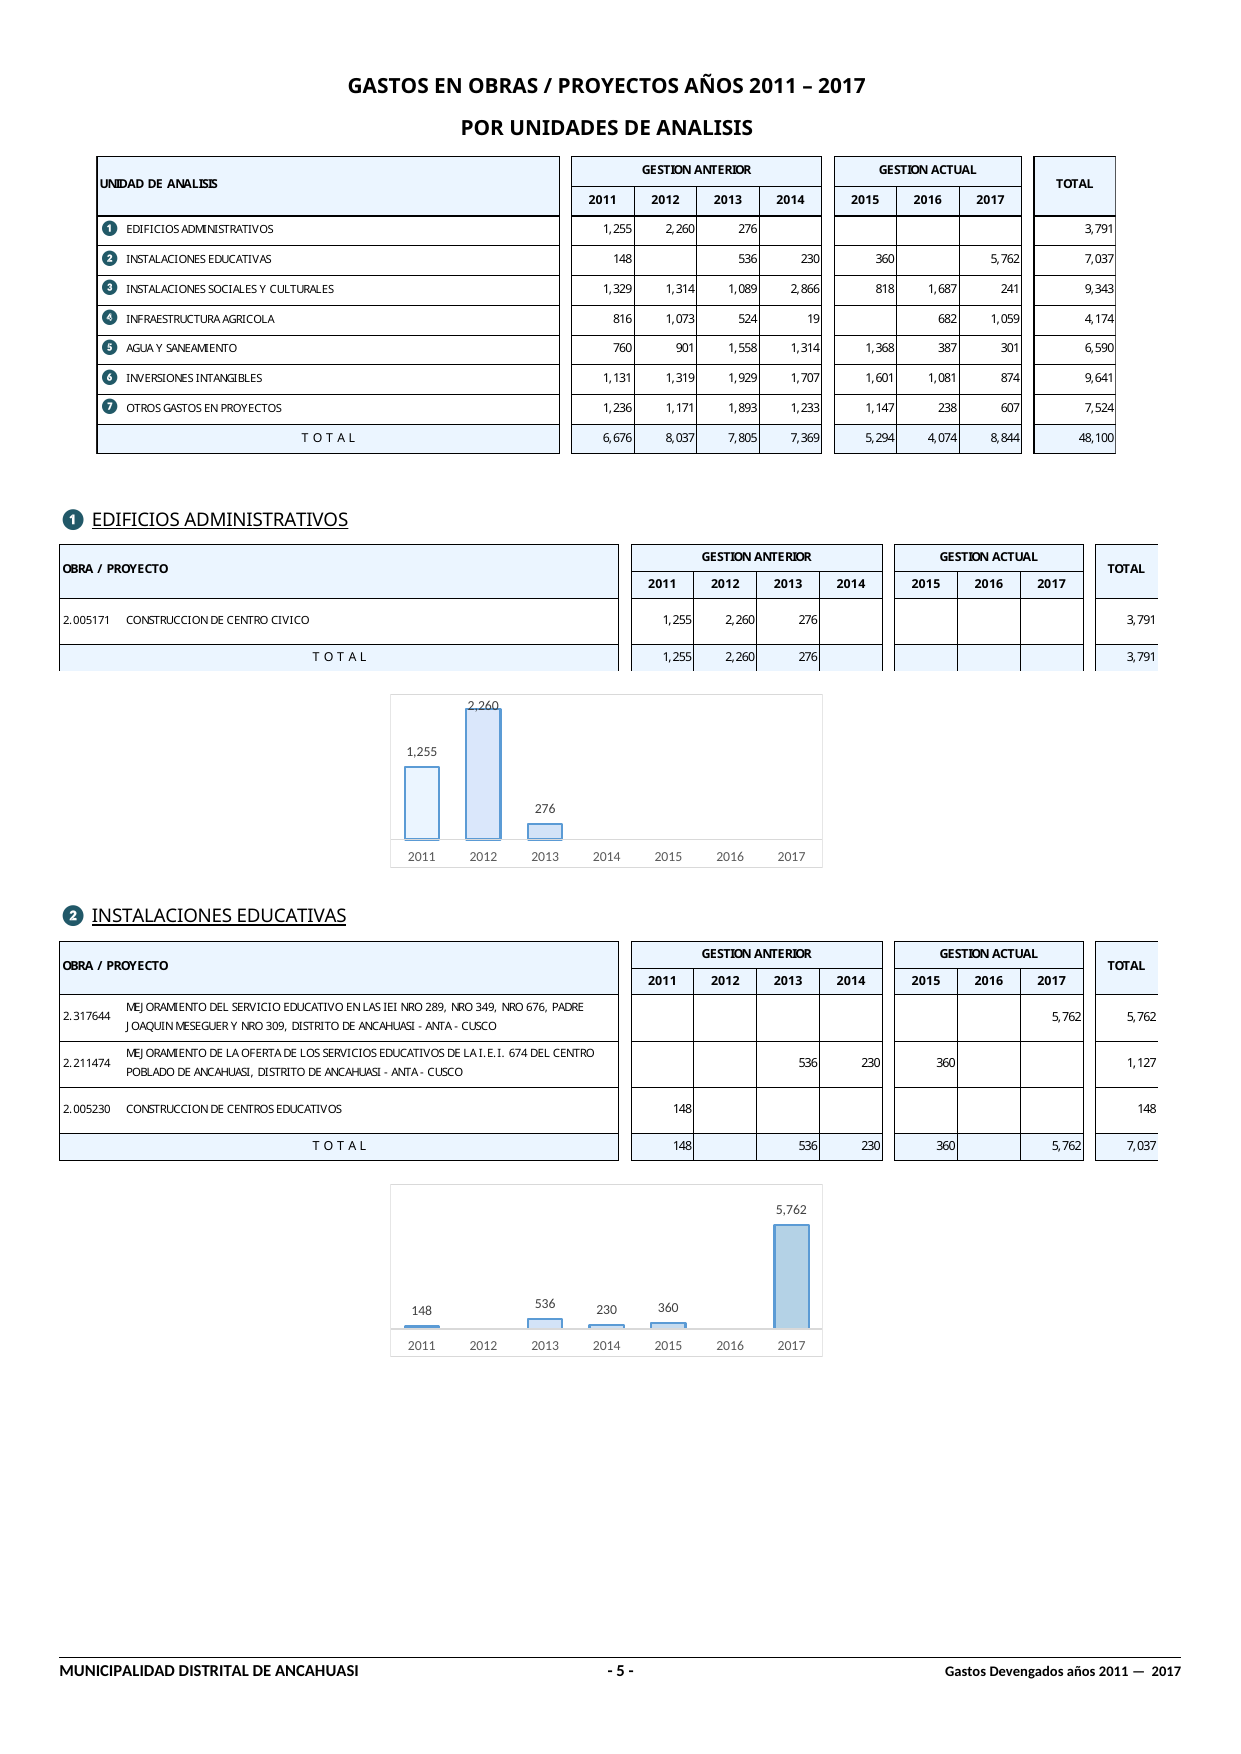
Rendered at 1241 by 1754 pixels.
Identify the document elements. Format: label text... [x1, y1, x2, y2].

table_header ❷ INSTALACIONES EDUCATIVAS [39, 896, 1174, 1363]
table_header ❶ EDIFICIOS ADMINISTRATIVOS [39, 500, 1174, 874]
table_header GASTOS EN OBRAS / PROYECTOS AÑOS 2011 – 2017 POR UNIDADES DE ANALISIS [39, 71, 1174, 454]
